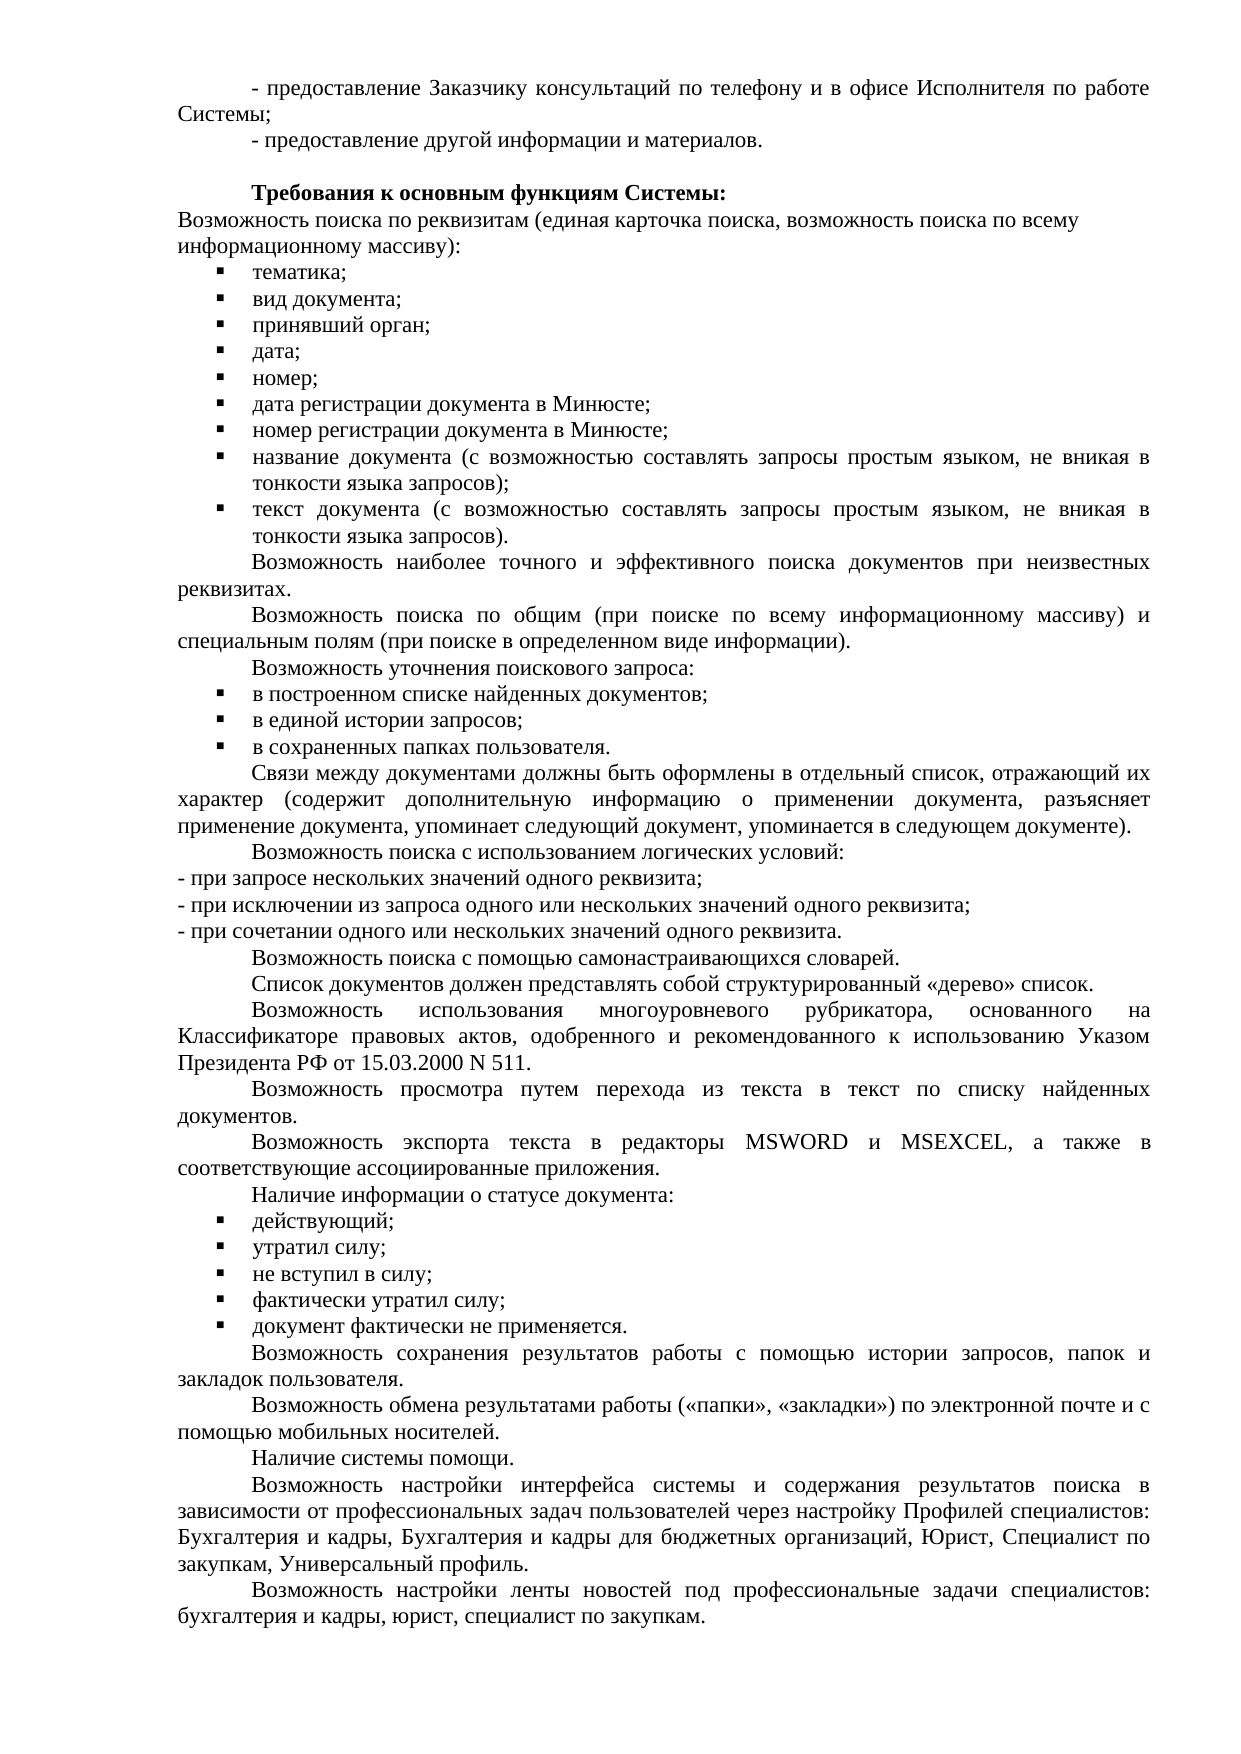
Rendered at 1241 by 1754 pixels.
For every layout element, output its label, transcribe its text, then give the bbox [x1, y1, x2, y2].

list в построенном списке найденных документов; [215, 680, 1152, 706]
text - при исключении из запроса одного или нескольких значений одного реквизита; [177, 891, 1152, 917]
list текст документа (с возможностью составлять запросы простым языком, не вникая в тонкости языка запросов). [215, 496, 1152, 548]
text Возможность поиска по общим (при поиске по всему информационному массиву) и специальным полям (при поиске в определенном виде информации). [177, 601, 1152, 654]
text Наличие системы помощи. [177, 1444, 1152, 1471]
list тематика; [215, 258, 1152, 285]
text Возможность просмотра путем перехода из текста в текст по списку найденных документов. [177, 1075, 1152, 1128]
list фактически утратил силу; [215, 1286, 1152, 1312]
list дата регистрации документа в Минюсте; [215, 390, 1152, 416]
text Возможность настройки интерфейса системы и содержания результатов поиска в зависимости от профессиональных задач пользователей через настройку Профилей специалистов: Бухгалтерия и кадры, Бухгалтерия и кадры для бюджетных организаций, Юрист, Специалист по закупкам, Универсальный профиль. [177, 1471, 1152, 1576]
text Требования к основным функциям Системы: [177, 179, 1152, 206]
text Список документов должен представлять собой структурированный «дерево» список. [177, 970, 1152, 996]
text Возможность сохранения результатов работы с помощью истории запросов, папок и закладок пользователя. [177, 1339, 1152, 1392]
list принявший орган; [215, 311, 1152, 337]
text Возможность уточнения поискового запроса: [177, 654, 1152, 680]
list дата; [215, 337, 1152, 364]
text Возможность настройки ленты новостей под профессиональные задачи специалистов: бухгалтерия и кадры, юрист, специалист по закупкам. [177, 1576, 1152, 1629]
text - при сочетании одного или нескольких значений одного реквизита. [177, 917, 1152, 943]
list вид документа; [215, 285, 1152, 311]
text Возможность поиска с использованием логических условий: [177, 838, 1152, 864]
text Возможность обмена результатами работы («папки», «закладки») по электронной почте и с помощью мобильных носителей. [177, 1392, 1152, 1444]
text - предоставление Заказчику консультаций по телефону и в офисе Исполнителя по работе Системы; [177, 74, 1152, 127]
text Возможность экспорта текста в редакторы MSWORD и MSEXCEL, а также в соответствующие ассоциированные приложения. [177, 1128, 1152, 1181]
text Возможность использования многоуровневого рубрикатора, основанного на Классификаторе правовых актов, одобренного и рекомендованного к использованию Указом Президента РФ от 15.03.2000 N 511. [177, 996, 1152, 1075]
text Связи между документами должны быть оформлены в отдельный список, отражающий их характер (содержит дополнительную информацию о применении документа, разъясняет применение документа, упоминает следующий документ, упоминается в следующем документе). [177, 759, 1152, 838]
list название документа (с возможностью составлять запросы простым языком, не вникая в тонкости языка запросов); [215, 443, 1152, 496]
list действующий; [215, 1207, 1152, 1233]
list в сохраненных папках пользователя. [215, 733, 1152, 759]
list в единой истории запросов; [215, 706, 1152, 733]
text - предоставление другой информации и материалов. [177, 127, 1152, 153]
text Возможность наиболее точного и эффективного поиска документов при неизвестных реквизитах. [177, 548, 1152, 601]
text Возможность поиска по реквизитам (единая карточка поиска, возможность поиска по всему информационному массиву): [177, 206, 1152, 258]
list не вступил в силу; [215, 1260, 1152, 1286]
list документ фактически не применяется. [215, 1312, 1152, 1339]
text Возможность поиска с помощью самонастраивающихся словарей. [177, 943, 1152, 970]
list номер регистрации документа в Минюсте; [215, 416, 1152, 443]
text Наличие информации о статусе документа: [177, 1181, 1152, 1207]
list утратил силу; [215, 1233, 1152, 1260]
text - при запросе нескольких значений одного реквизита; [177, 864, 1152, 891]
list номер; [215, 364, 1152, 390]
